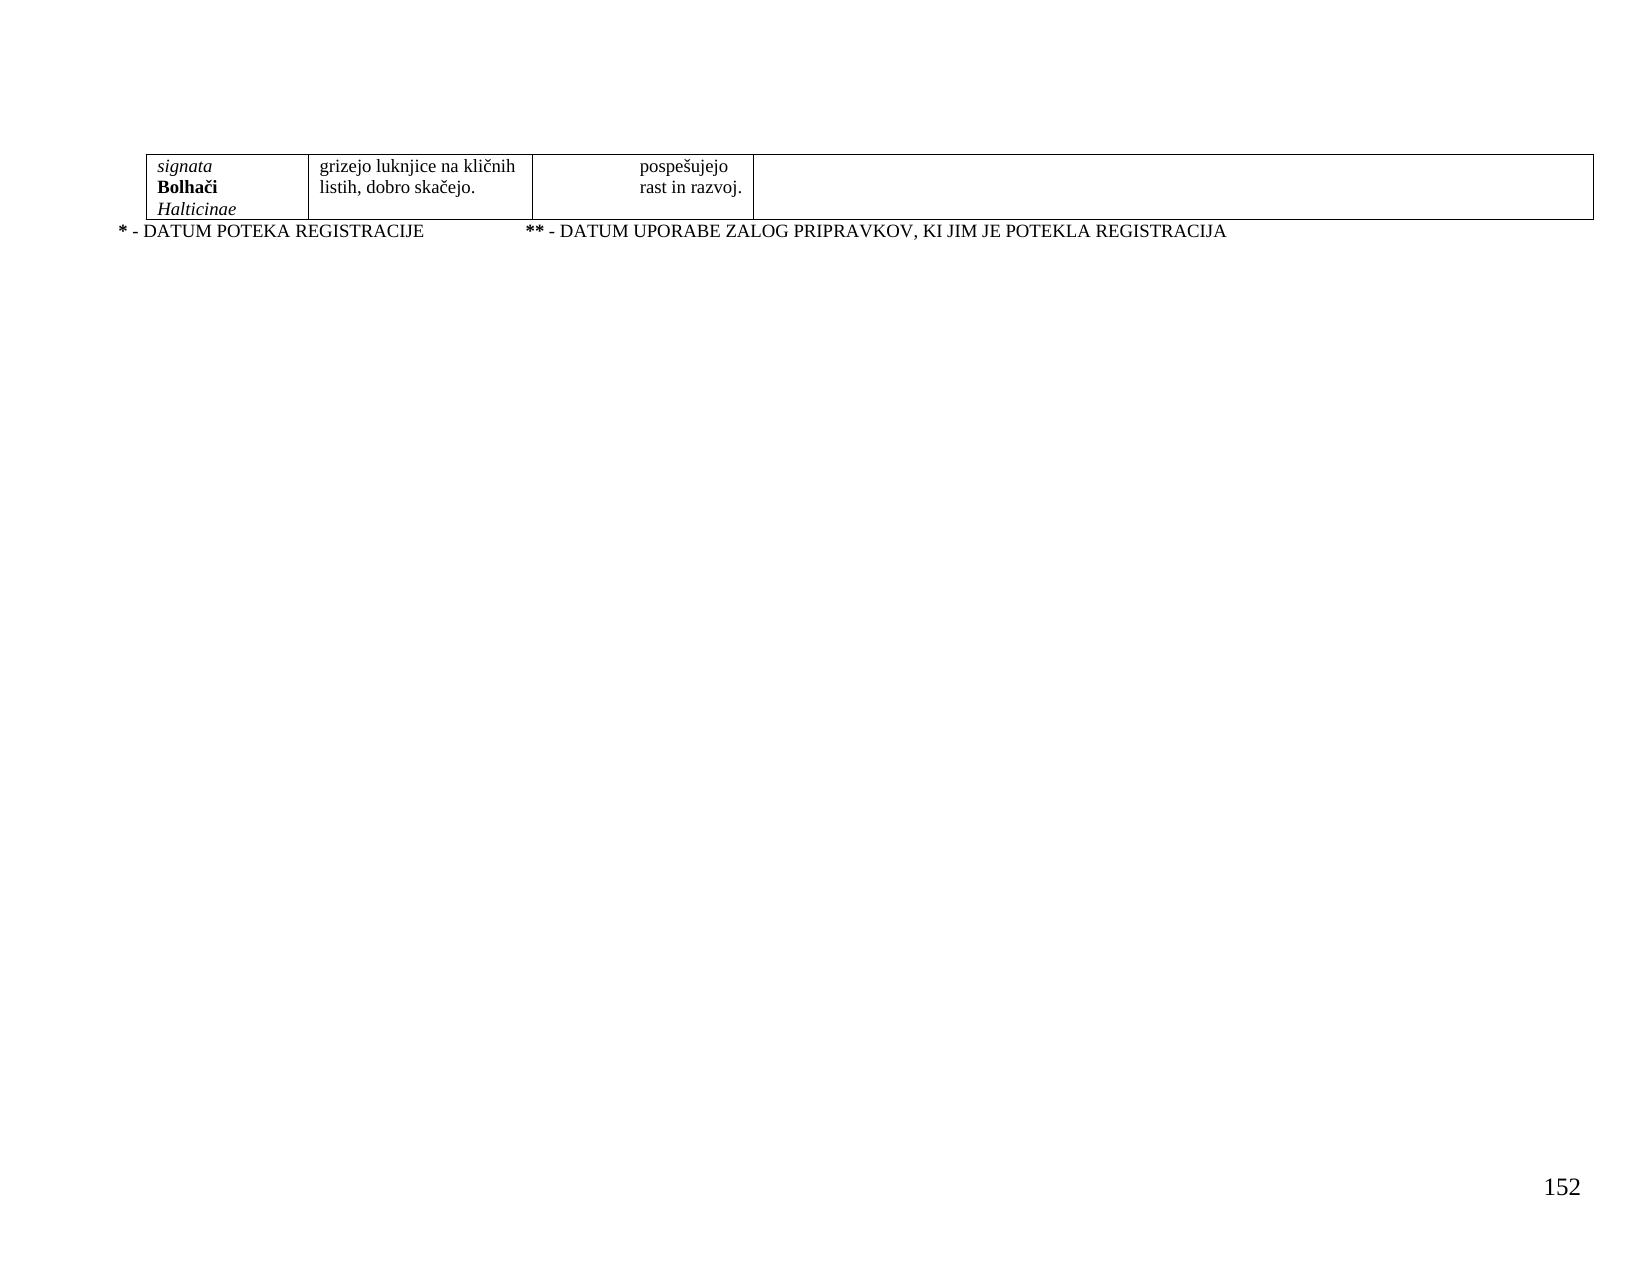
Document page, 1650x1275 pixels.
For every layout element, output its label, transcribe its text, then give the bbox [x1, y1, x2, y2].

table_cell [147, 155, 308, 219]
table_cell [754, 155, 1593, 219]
text * - DATUM POTEKA REGISTRACIJE ** - DATUM UPORABE ZALOG PRIPRAVKOV, KI JIM JE POTEKLA REGISTRACIJA [118, 220, 1581, 242]
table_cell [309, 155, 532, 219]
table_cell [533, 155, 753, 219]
